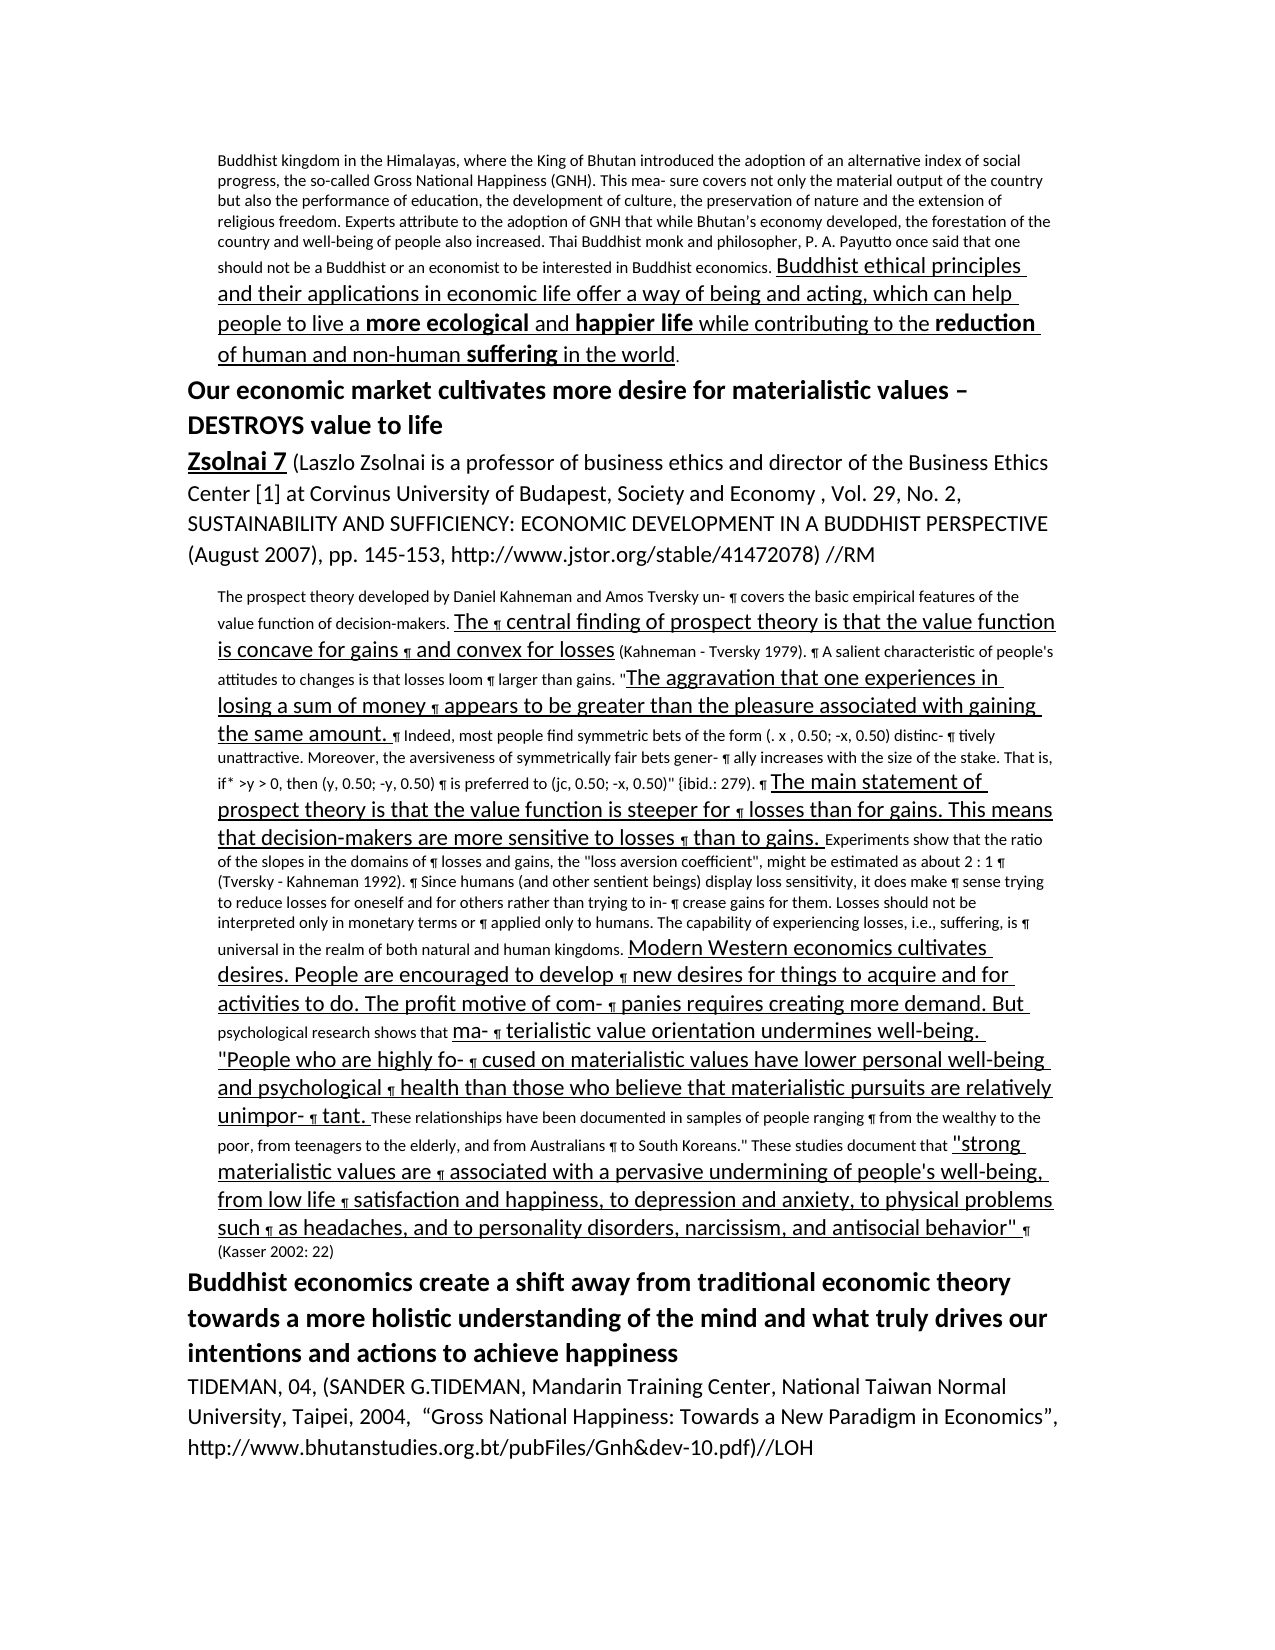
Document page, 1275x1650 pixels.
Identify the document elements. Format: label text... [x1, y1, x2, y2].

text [217, 150, 1057, 369]
subtitle Our economic market cultivates more desire for materialistic values – DESTROYS value to life [187, 373, 1087, 441]
text Zsolnai 7 (Laszlo Zsolnai is a professor of business ethics and director of the Business Ethics Center [1] at Corvinus University of Budapest, Society and Economy , Vol. 29, No. 2, SUSTAINABILITY AND SUFFICIENCY: ECONOMIC DEVELOPMENT IN A BUDDHIST PERSPECTIVE (August 2007), pp. 145-153, http://www.jstor.org/stable/41472078) //RM [187, 444, 1087, 568]
subtitle Buddhist economics create a shift away from traditional economic theory towards a more holistic understanding of the mind and what truly drives our intentions and actions to achieve happiness [187, 1265, 1087, 1369]
text TIDEMAN, 04, (SANDER G.TIDEMAN, Mandarin Training Center, National Taiwan Normal University, Taipei, 2004, “Gross National Happiness: Towards a New Paradigm in Economics”, http://www.bhutanstudies.org.bt/pubFiles/Gnh&dev-10.pdf)//LOH [187, 1372, 1087, 1461]
text The prospect theory developed by Daniel Kahneman and Amos Tversky un- ¶ covers the basic empirical features of the value function of decision-makers. The ¶ central finding of prospect theory is that the value function is concave for gains ¶ and convex for losses (Kahneman - Tversky 1979). ¶ A salient characteristic of people's attitudes to changes is that losses loom ¶ larger than gains. "The aggravation that one experiences in losing a sum of money ¶ appears to be greater than the pleasure associated with gaining the same amount. ¶ Indeed, most people find symmetric bets of the form (. x , 0.50; -x, 0.50) distinc- ¶ tively unattractive. Moreover, the aversiveness of symmetrically fair bets gener- ¶ ally increases with the size of the stake. That is, if* >y > 0, then (y, 0.50; -y, 0.50) ¶ is preferred to (jc, 0.50; -x, 0.50)" {ibid.: 279). ¶ The main statement of prospect theory is that the value function is steeper for ¶ losses than for gains. This means that decision-makers are more sensitive to losses ¶ than to gains. Experiments show that the ratio of the slopes in the domains of ¶ losses and gains, the "loss aversion coefficient", might be estimated as about 2 : 1 ¶ (Tversky - Kahneman 1992). ¶ Since humans (and other sentient beings) display loss sensitivity, it does make ¶ sense trying to reduce losses for oneself and for others rather than trying to in- ¶ crease gains for them. Losses should not be interpreted only in monetary terms or ¶ applied only to humans. The capability of experiencing losses, i.e., suffering, is ¶ universal in the realm of both natural and human kingdoms. Modern Western economics cultivates desires. People are encouraged to develop ¶ new desires for things to acquire and for activities to do. The profit motive of com- ¶ panies requires creating more demand. But psychological research shows that ma- ¶ terialistic value orientation undermines well-being. "People who are highly fo- ¶ cused on materialistic values have lower personal well-being and psychological ¶ health than those who believe that materialistic pursuits are relatively unimpor- ¶ tant. These relationships have been documented in samples of people ranging ¶ from the wealthy to the poor, from teenagers to the elderly, and from Australians ¶ to South Koreans." These studies document that "strong materialistic values are ¶ associated with a pervasive undermining of people's well-being, from low life ¶ satisfaction and happiness, to depression and anxiety, to physical problems such ¶ as headaches, and to personality disorders, narcissism, and antisocial behavior" ¶ (Kasser 2002: 22) [217, 587, 1057, 1261]
